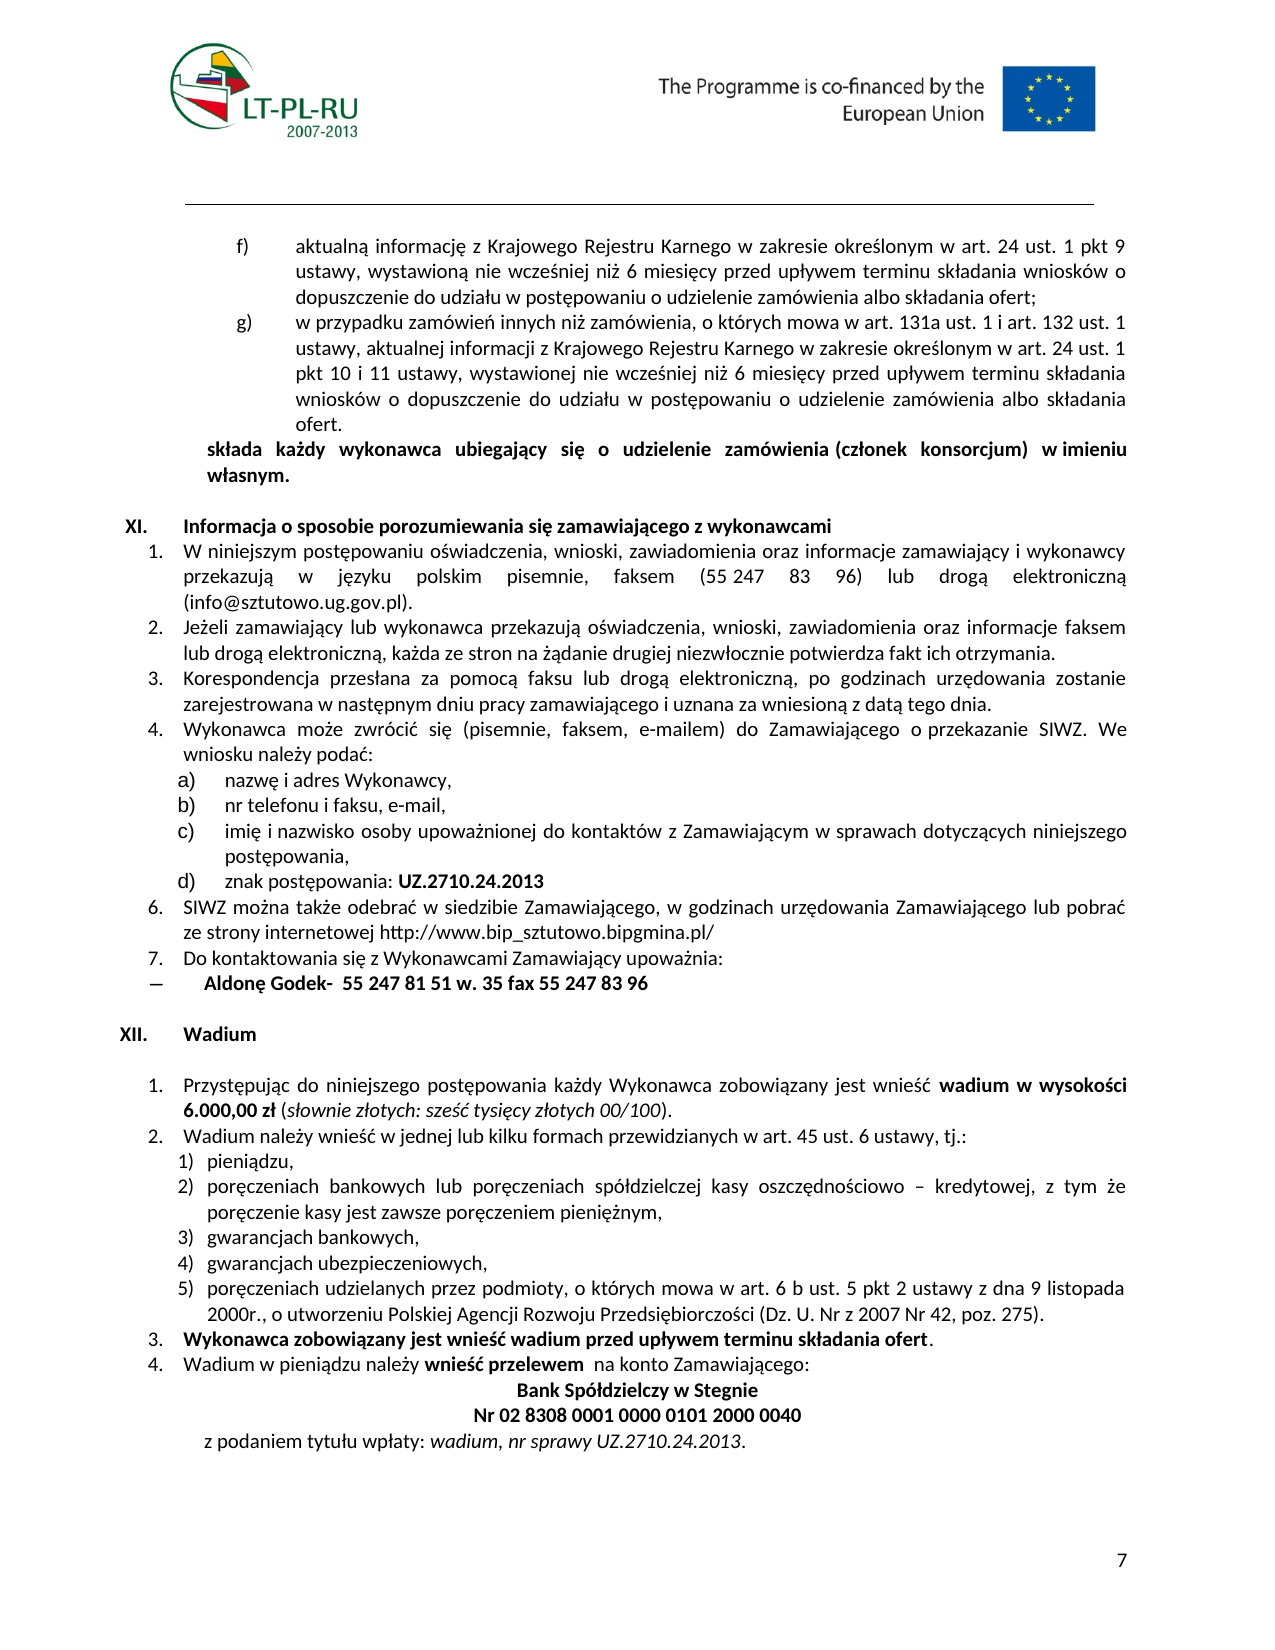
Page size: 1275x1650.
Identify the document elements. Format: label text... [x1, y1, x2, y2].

picture [651, 65, 1096, 132]
list Wadium [148, 1021, 1127, 1047]
text Bank Spółdzielczy w Stegnie [148, 1377, 1127, 1402]
list Do kontaktowania się z Wykonawcami Zamawiający upoważnia: [148, 945, 1127, 970]
list Wykonawca zobowiązany jest wnieść wadium przed upływem terminu składania ofert. [148, 1326, 1127, 1352]
picture [147, 29, 380, 151]
list nazwę i adres Wykonawcy, [177, 767, 1127, 792]
list Korespondencja przesłana za pomocą faksu lub drogą elektroniczną, po godzinach urzędowania zostanie zarejestrowana w następnym dniu pracy zamawiającego i uznana za wniesioną z datą tego dnia. [148, 665, 1127, 716]
text Nr 02 8308 0001 0000 0101 2000 0040 [148, 1402, 1127, 1428]
list poręczeniach udzielanych przez podmioty, o których mowa w art. 6 b ust. 5 pkt 2 ustawy z dna 9 listopada 2000r., o utworzeniu Polskiej Agencji Rozwoju Przedsiębiorczości (Dz. U. Nr z 2007 Nr 42, poz. 275). [177, 1275, 1127, 1326]
list Informacja o sposobie porozumiewania się zamawiającego z wykonawcami [148, 513, 1127, 538]
list W niniejszym postępowaniu oświadczenia, wnioski, zawiadomienia oraz informacje zamawiający i wykonawcy przekazują w języku polskim pisemnie, faksem (55 247 83 96) lub drogą elektroniczną (info@sztutowo.ug.gov.pl). [148, 538, 1127, 614]
list Aldonę Godek- 55 247 81 51 w. 35 fax 55 247 83 96 [148, 970, 1127, 996]
list nr telefonu i faksu, e-mail, [177, 792, 1127, 818]
text z podaniem tytułu wpłaty: wadium, nr sprawy UZ.2710.24.2013. [204, 1428, 1127, 1453]
text składa każdy wykonawca ubiegający się o udzielenie zamówienia (członek konsorcjum) w imieniu własnym. [207, 437, 1127, 487]
list Wadium należy wnieść w jednej lub kilku formach przewidzianych w art. 45 ust. 6 ustawy, tj.: [148, 1123, 1127, 1148]
list Wykonawca może zwrócić się (pisemnie, faksem, e-mailem) do Zamawiającego o przekazanie SIWZ. We wniosku należy podać: [148, 716, 1127, 767]
list gwarancjach ubezpieczeniowych, [177, 1250, 1127, 1275]
list gwarancjach bankowych, [177, 1224, 1127, 1250]
list imię i nazwisko osoby upoważnionej do kontaktów z Zamawiającym w sprawach dotyczących niniejszego postępowania, [177, 818, 1127, 869]
list Wadium w pieniądzu należy wnieść przelewem na konto Zamawiającego: [148, 1352, 1127, 1377]
list SIWZ można także odebrać w siedzibie Zamawiającego, w godzinach urzędowania Zamawiającego lub pobrać ze strony internetowej http://www.bip_sztutowo.bipgmina.pl/ [148, 894, 1127, 945]
list aktualną informację z Krajowego Rejestru Karnego w zakresie określonym w art. 24 ust. 1 pkt 9 ustawy, wystawioną nie wcześniej niż 6 miesięcy przed upływem terminu składania wniosków o dopuszczenie do udziału w postępowaniu o udzielenie zamówienia albo składania ofert; [236, 233, 1127, 309]
list znak postępowania: UZ.2710.24.2013 [177, 869, 1127, 894]
list Jeżeli zamawiający lub wykonawca przekazują oświadczenia, wnioski, zawiadomienia oraz informacje faksem lub drogą elektroniczną, każda ze stron na żądanie drugiej niezwłocznie potwierdza fakt ich otrzymania. [148, 614, 1127, 665]
list pieniądzu, [177, 1148, 1127, 1174]
list poręczeniach bankowych lub poręczeniach spółdzielczej kasy oszczędnościowo – kredytowej, z tym że poręczenie kasy jest zawsze poręczeniem pieniężnym, [177, 1174, 1127, 1224]
list Przystępując do niniejszego postępowania każdy Wykonawca zobowiązany jest wnieść wadium w wysokości 6.000,00 zł (słownie złotych: sześć tysięcy złotych 00/100). [148, 1072, 1127, 1123]
list w przypadku zamówień innych niż zamówienia, o których mowa w art. 131a ust. 1 i art. 132 ust. 1 ustawy, aktualnej informacji z Krajowego Rejestru Karnego w zakresie określonym w art. 24 ust. 1 pkt 10 i 11 ustawy, wystawionej nie wcześniej niż 6 miesięcy przed upływem terminu składania wniosków o dopuszczenie do udziału w postępowaniu o udzielenie zamówienia albo składania ofert. [236, 309, 1127, 437]
